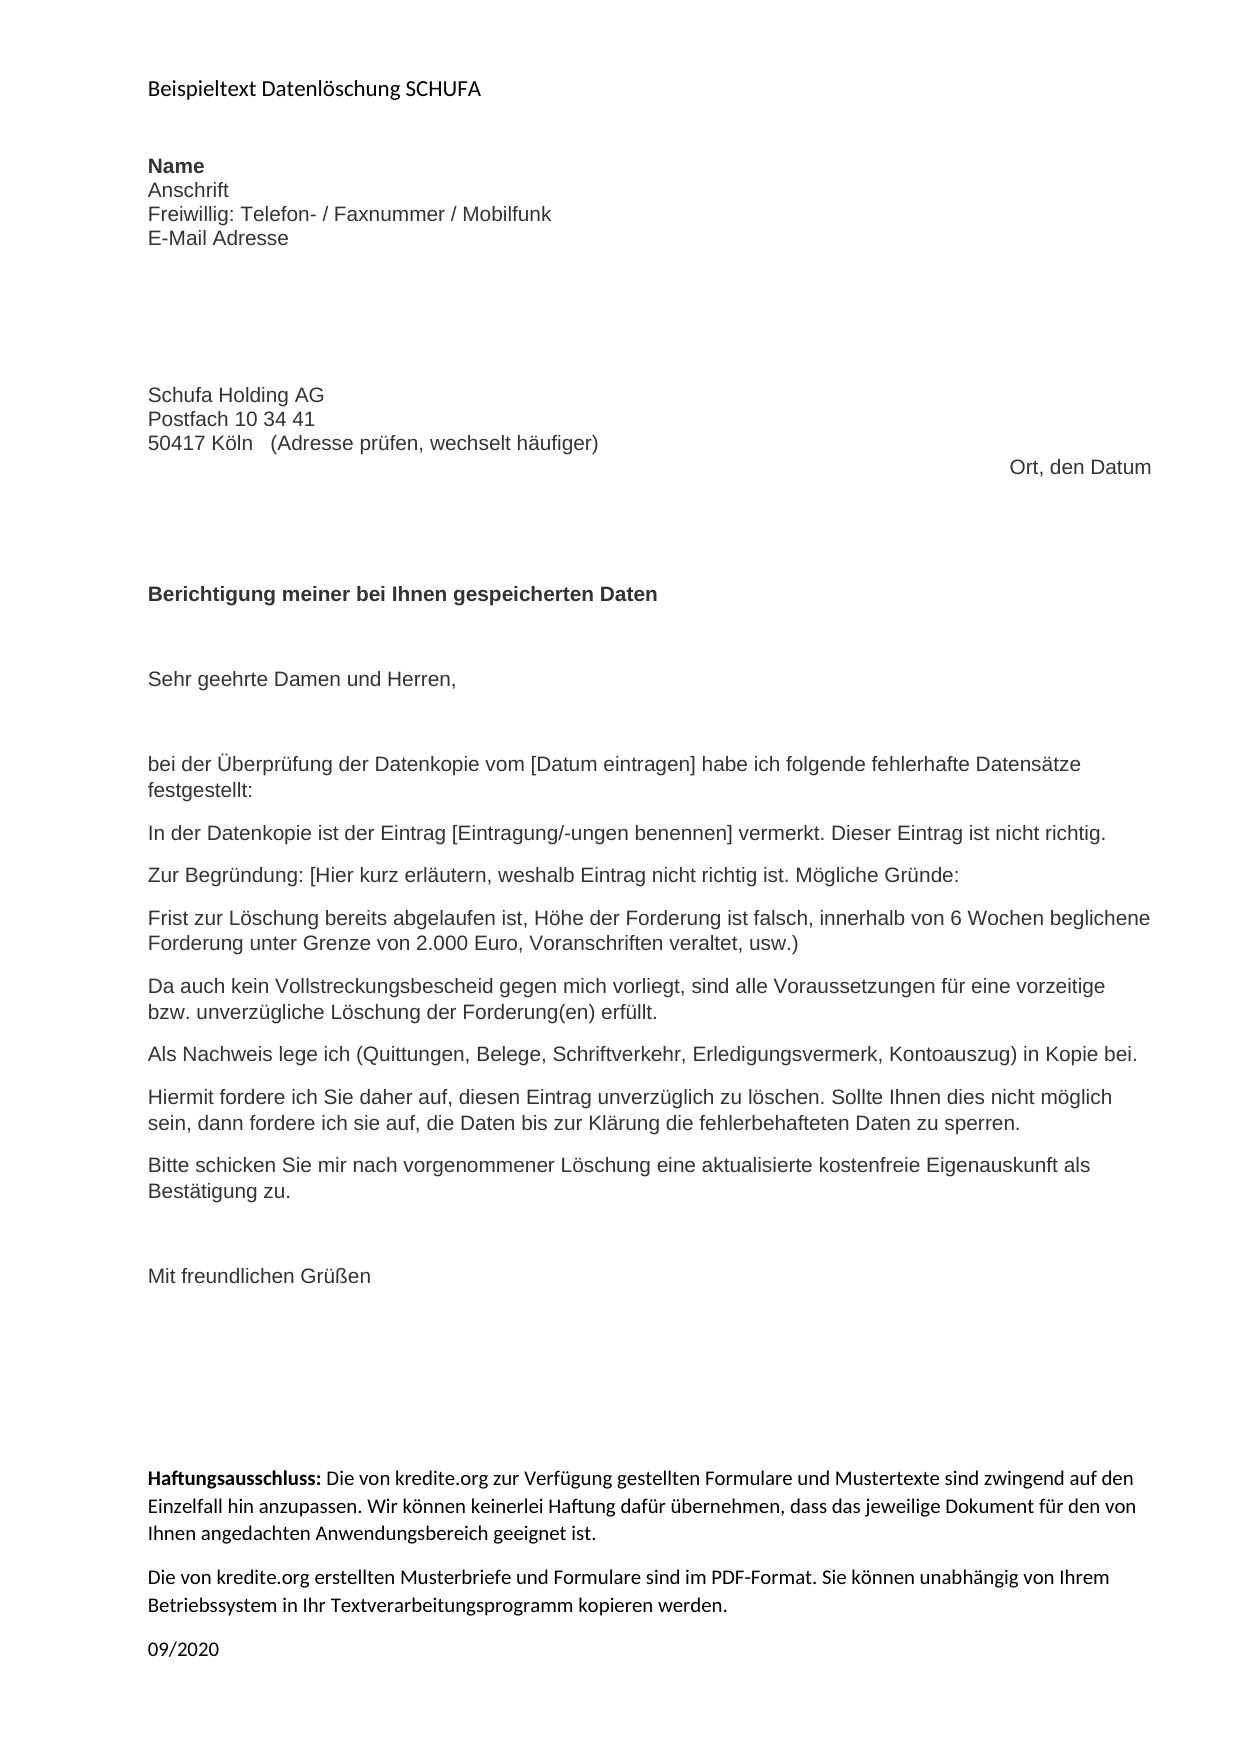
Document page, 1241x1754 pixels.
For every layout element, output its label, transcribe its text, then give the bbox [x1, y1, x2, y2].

text Berichtigung meiner bei Ihnen gespeicherten Daten [148, 582, 1152, 606]
text Sehr geehrte Damen und Herren, [148, 667, 1152, 691]
text In der Datenkopie ist der Eintrag [Eintragung/-ungen benennen] vermerkt. Dieser Eintrag ist nicht richtig. [148, 820, 1152, 844]
text Bitte schicken Sie mir nach vorgenommener Löschung eine aktualisierte kostenfreie Eigenauskunft als Bestätigung zu. [148, 1153, 1152, 1203]
text Anschrift [148, 178, 1152, 202]
text Name [148, 154, 1152, 178]
text Zur Begründung: [Hier kurz erläutern, weshalb Eintrag nicht richtig ist. Mögliche Gründe: [148, 863, 1152, 887]
text 50417 Köln (Adresse prüfen, wechselt häufiger) [148, 431, 1152, 454]
text Da auch kein Vollstreckungsbescheid gegen mich vorliegt, sind alle Voraussetzungen für eine vorzeitige bzw. unverzügliche Löschung der Forderung(en) erfüllt. [148, 974, 1152, 1023]
text Schufa Holding AG Postfach 10 34 41 [148, 383, 1152, 431]
text Ort, den Datum [148, 454, 1152, 478]
text Freiwillig: Telefon- / Faxnummer / Mobilfunk [148, 202, 1152, 226]
text Als Nachweis lege ich (Quittungen, Belege, Schriftverkehr, Erledigungsvermerk, Kontoauszug) in Kopie bei. [148, 1042, 1152, 1066]
text Hiermit fordere ich Sie daher auf, diesen Eintrag unverzüglich zu löschen. Sollte Ihnen dies nicht möglich sein, dann fordere ich sie auf, die Daten bis zur Klärung die fehlerbehafteten Daten zu sperren. [148, 1084, 1152, 1134]
text bei der Überprüfung der Datenkopie vom [Datum eintragen] habe ich folgende fehlerhafte Datensätze festgestellt: [148, 752, 1152, 802]
text Mit freundlichen Grüßen [148, 1264, 1152, 1288]
text Frist zur Löschung bereits abgelaufen ist, Höhe der Forderung ist falsch, innerhalb von 6 Wochen beglichene Forderung unter Grenze von 2.000 Euro, Voranschriften veraltet, usw.) [148, 905, 1152, 955]
text E-Mail Adresse [148, 226, 1152, 250]
